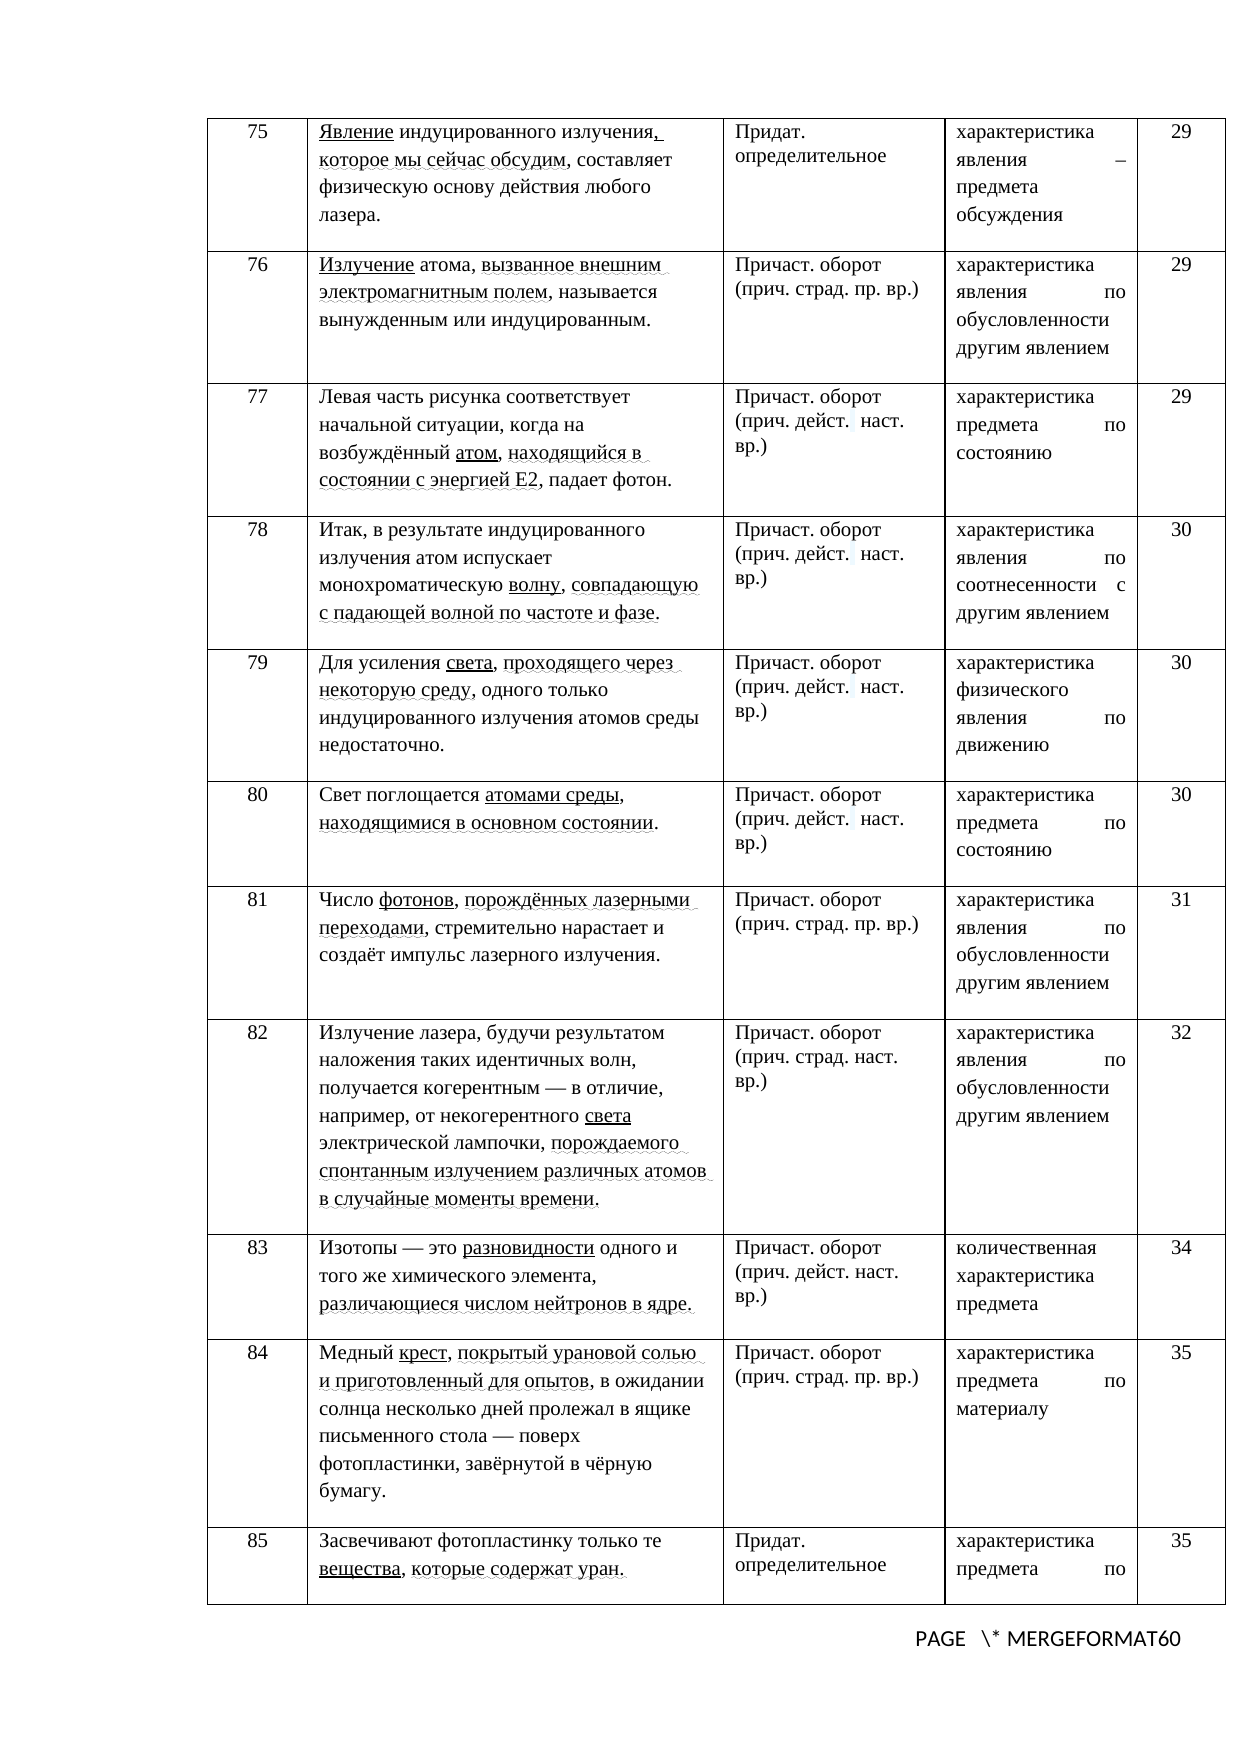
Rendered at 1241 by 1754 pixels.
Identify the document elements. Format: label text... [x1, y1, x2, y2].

table_cell 30 [1138, 517, 1225, 648]
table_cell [946, 1528, 1137, 1604]
table_cell Причаст. оборот (прич. дейст. наст. вр.) [724, 650, 944, 781]
table_cell Причаст. оборот (прич. страд. пр. вр.) [724, 887, 944, 1019]
table_cell характеристика предмета по состоянию [946, 782, 1137, 886]
table_cell Левая часть рисунка соответствует начальной ситуации, когда на возбуждённый атом, находящийся в состоянии с энергией E2, падает фотон. [308, 384, 723, 516]
table_cell 32 [1138, 1020, 1225, 1234]
table_cell 35 [1138, 1340, 1225, 1527]
table_cell Медный крест, покрытый урановой солью и приготовленный для опытов, в ожидании солнца несколько дней пролежал в ящике письменного стола — поверх фотопластинки, завёрнутой в чёрную бумагу. [308, 1340, 723, 1527]
table_cell Причаст. оборот (прич. страд. пр. вр.) [724, 252, 944, 383]
table_cell Излучение атома, вызванное внешним электромагнитным полем, называется вынужденным или индуцированным. [308, 252, 723, 383]
table_cell 29 [1138, 119, 1225, 251]
table_cell 29 [1138, 384, 1225, 516]
table_cell Для усиления света, проходящего через некоторую среду, одного только индуцированного излучения атомов среды недостаточно. [308, 650, 723, 781]
table_cell 78 [208, 517, 307, 648]
table_cell Изотопы — это разновидности одного и того же химического элемента, различающиеся числом нейтронов в ядре. [308, 1235, 723, 1339]
table_cell Свет поглощается атомами среды, находящимися в основном состоянии. [308, 782, 723, 886]
table_cell 82 [208, 1020, 307, 1234]
table_cell 76 [208, 252, 307, 383]
table_cell количественная характеристика предмета [946, 1235, 1137, 1339]
table_cell характеристика явления – предмета обсуждения [946, 119, 1137, 251]
table_cell 75 [208, 119, 307, 251]
table_cell 30 [1138, 782, 1225, 886]
table_cell Явление индуцированного излучения, которое мы сейчас обсудим, составляет физическую основу действия любого лазера. [308, 119, 723, 251]
table_cell Причаст. оборот (прич. дейст. наст. вр.) [724, 782, 944, 886]
table_cell Придат. определительное [724, 119, 944, 251]
table_cell 80 [208, 782, 307, 886]
table_cell Итак, в результате индуцированного излучения атом испускает монохроматическую волну, совпадающую с падающей волной по частоте и фазе. [308, 517, 723, 648]
table_cell 84 [208, 1340, 307, 1527]
table_cell 81 [208, 887, 307, 1019]
table_cell 31 [1138, 887, 1225, 1019]
table_cell Причаст. оборот (прич. дейст. наст. вр.) [724, 1235, 944, 1339]
table_cell характеристика явления по обусловленности другим явлением [946, 887, 1137, 1019]
table_cell Причаст. оборот (прич. дейст. наст. вр.) [724, 384, 944, 516]
table_cell характеристика явления по обусловленности другим явлением [946, 252, 1137, 383]
table_cell 79 [208, 650, 307, 781]
table_cell Причаст. оборот (прич. страд. наст. вр.) [724, 1020, 944, 1234]
table_cell характеристика предмета по материалу [946, 1340, 1137, 1527]
table_cell характеристика физического явления по движению [946, 650, 1137, 781]
table_cell 34 [1138, 1235, 1225, 1339]
table_cell Причаст. оборот (прич. дейст. наст. вр.) [724, 517, 944, 648]
table_cell 35 [1138, 1528, 1225, 1604]
table_cell характеристика явления по соотнесенности с другим явлением [946, 517, 1137, 648]
table_cell Излучение лазера, будучи результатом наложения таких идентичных волн, получается когерентным — в отличие, например, от некогерентного света электрической лампочки, порождаемого спонтанным излучением различных атомов в случайные моменты времени. [308, 1020, 723, 1234]
table_cell Число фотонов, порождённых лазерными переходами, стремительно нарастает и создаёт импульс лазерного излучения. [308, 887, 723, 1019]
table_cell 30 [1138, 650, 1225, 781]
table_cell 85 [208, 1528, 307, 1604]
table_cell 29 [1138, 252, 1225, 383]
table_cell 77 [208, 384, 307, 516]
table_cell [724, 1528, 944, 1604]
table_cell Причаст. оборот (прич. страд. пр. вр.) [724, 1340, 944, 1527]
table_cell 83 [208, 1235, 307, 1339]
table_cell характеристика предмета по состоянию [946, 384, 1137, 516]
table_cell характеристика явления по обусловленности другим явлением [946, 1020, 1137, 1234]
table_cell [308, 1528, 723, 1604]
